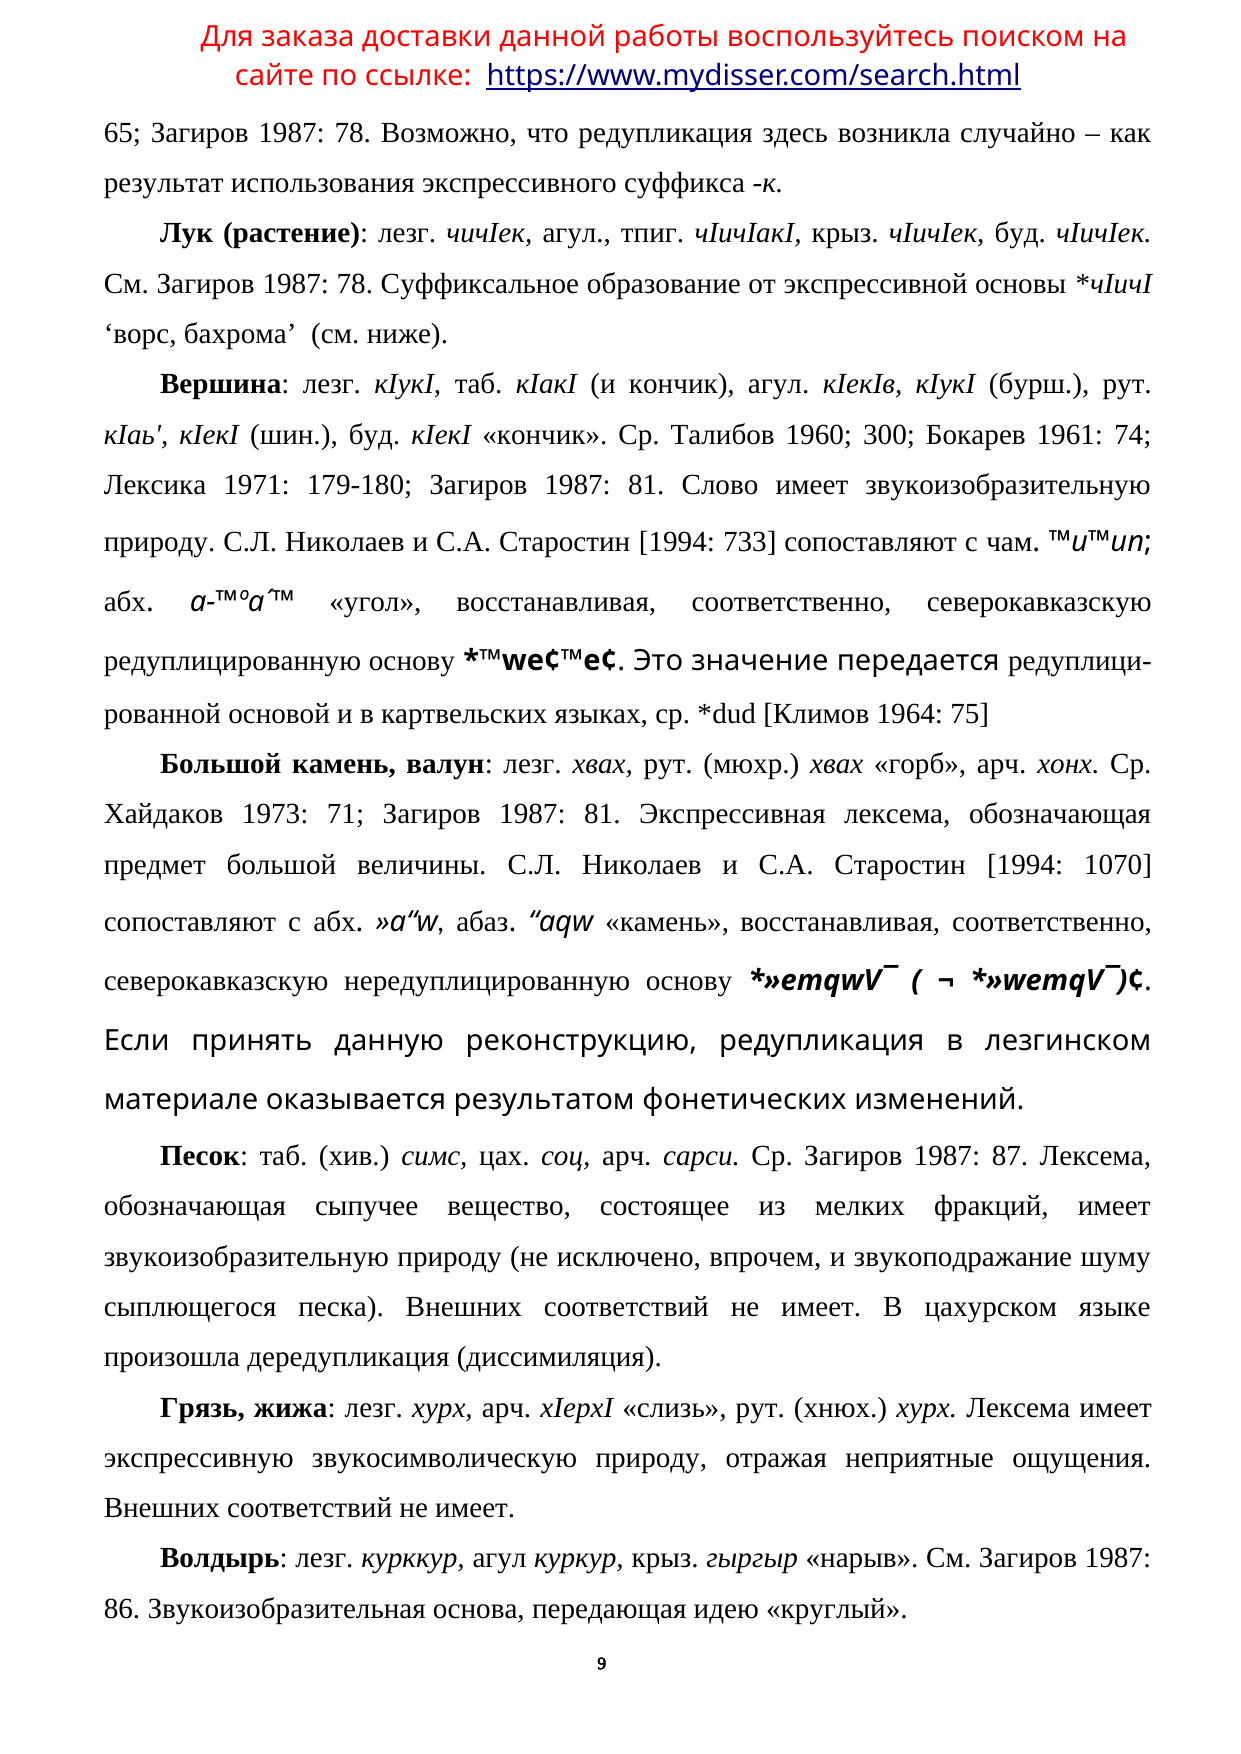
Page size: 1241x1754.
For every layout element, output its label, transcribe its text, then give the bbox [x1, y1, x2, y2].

text Вершина: лезг. кІукІ, таб. кІакІ (и кончик), агул. кІекІв, кІукІ (бурш.), рут. кІаь', кІекІ (шин.), буд. кІекІ «кончик». Ср. Талибов 1960; 300; Бокарев 1961: 74; Лексика 1971: 179-180; Загиров 1987: 81. Слово имеет звукоизобразительную природу. С.Л. Николаев и С.А. Старостин [1994: 733] сопоставляют с чам. ™u™un; абх. a-™ºa´™ «угол», восстанавливая, соответственно, северокавказскую редуплицированную основу *™we¢™e¢. Это значение передается редуплицированной основой и в картвельских языках, ср. *dud [Климов 1964: 75] [103, 367, 1152, 729]
text Волдырь: лезг. курккур, агул куркур, крыз. гыргыр «нарыв». См. Загиров 1987: 86. Звукоизобразительная основа, передающая идею «круглый». [103, 1541, 1152, 1624]
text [103, 115, 1152, 199]
text Лук (растение): лезг. чичІек, агул., тпиг. чІичІакІ, крыз. чІичІек, буд. чІичІек. См. Загиров 1987: 78. Суффиксальное образование от экспрессивной основы *чІичІ ‘ворс, бахрома’ (см. ниже). [103, 216, 1152, 350]
text Большой камень, валун: лезг. хвах, рут. (мюхр.) хвах «горб», арч. хонх. Ср. Хайдаков 1973: 71; Загиров 1987: 81. Экспрессивная лексема, обозначающая предмет большой величины. С.Л. Николаев и С.А. Старостин [1994: 1070] сопоставляют с абх. »a“w, абаз. “aqw «камень», восстанавливая, соответственно, северокавказскую нередуплицированную основу *»emqwV¯ ( ¬ *»wemqV¯)¢. Если принять данную реконструкцию, редупликация в лезгинском материале оказывается результатом фонетических изменений. [103, 746, 1152, 1118]
text Песок: таб. (хив.) симс, цах. соц, арч. сарси. Ср. Загиров 1987: 87. Лексема, обозначающая сыпучее вещество, состоящее из мелких фракций, имеет звукоизобразительную природу (не исключено, впрочем, и звукоподражание шуму сыплющегося песка). Внешних соответствий не имеет. В цахурском языке произошла дередупликация (диссимиляция). [103, 1138, 1152, 1373]
text Грязь, жижа: лезг. хурх, арч. xІepxІ «слизь», рут. (хнюх.) хурх. Лексема имеет экспрессивную звукосимволическую природу, отражая неприятные ощущения. Внешних соответствий не имеет. [103, 1390, 1152, 1524]
